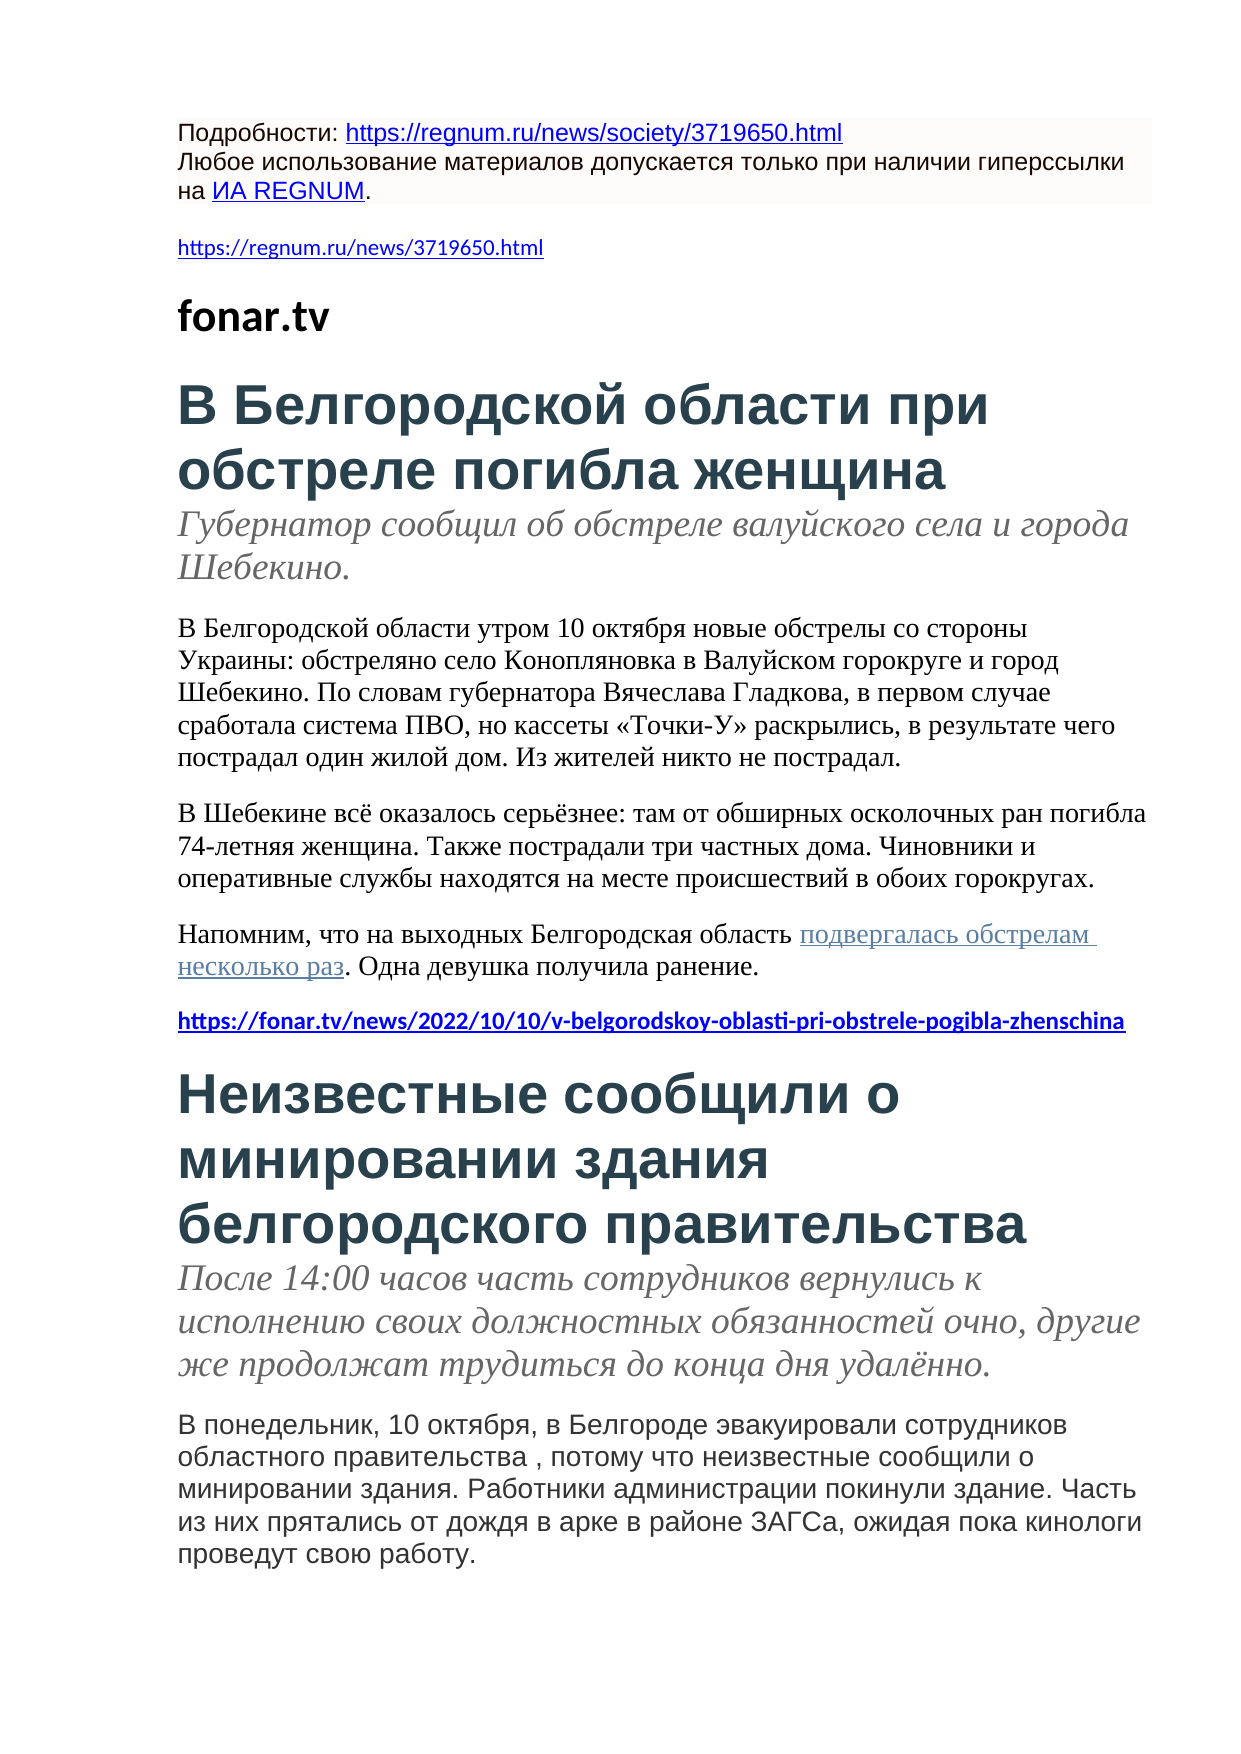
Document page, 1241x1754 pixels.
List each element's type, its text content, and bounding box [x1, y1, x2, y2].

text После 14:00 часов часть сотрудников вернулись к исполнению своих должностных обязанностей очно, другие же продолжат трудиться до конца дня удалённо. [177, 1255, 1152, 1384]
text https://fonar.tv/news/2022/10/10/v-belgorodskoy-oblasti-pri-obstrele-pogibla-zhenschina [177, 1005, 1152, 1036]
subtitle В Белгородской области при обстреле погибла женщина [177, 372, 1152, 501]
subtitle Неизвестные сообщили о минировании здания белгородского правительства [177, 1061, 1152, 1255]
text fonar.tv [177, 287, 1152, 342]
text Губернатор сообщил об обстреле валуйского села и города Шебекино. [177, 501, 1152, 587]
text В Белгородской области утром 10 октября новые обстрелы со стороны Украины: обстреляно село Конопляновка в Валуйском горокруге и город Шебекино. По словам губернатора Вячеслава Гладкова, в первом случае сработала система ПВО, но кассеты «Точки-У» раскрылись, в результате чего пострадал один жилой дом. Из жителей никто не пострадал. [177, 611, 1152, 773]
text Подробности: https://regnum.ru/news/society/3719650.html Любое использование материалов допускается только при наличии гиперссылки на ИА REGNUM. [177, 118, 1152, 204]
text В Шебекине всё оказалось серьёзнее: там от обширных осколочных ран погибла 74-летняя женщина. Также пострадали три частных дома. Чиновники и оперативные службы находятся на месте происшествий в обоих горокругах. [177, 796, 1152, 893]
text В понедельник, 10 октября, в Белгороде эвакуировали сотрудников областного правительства , потому что неизвестные сообщили о минировании здания. Работники администрации покинули здание. Часть из них прятались от дождя в арке в районе ЗАГСа, ожидая пока кинологи проведут свою работу. [177, 1408, 1152, 1570]
text Напомним, что на выходных Белгородская область подвергалась обстрелам несколько раз. Одна девушка получила ранение. [177, 917, 1152, 982]
text https://regnum.ru/news/3719650.html [177, 233, 1152, 262]
